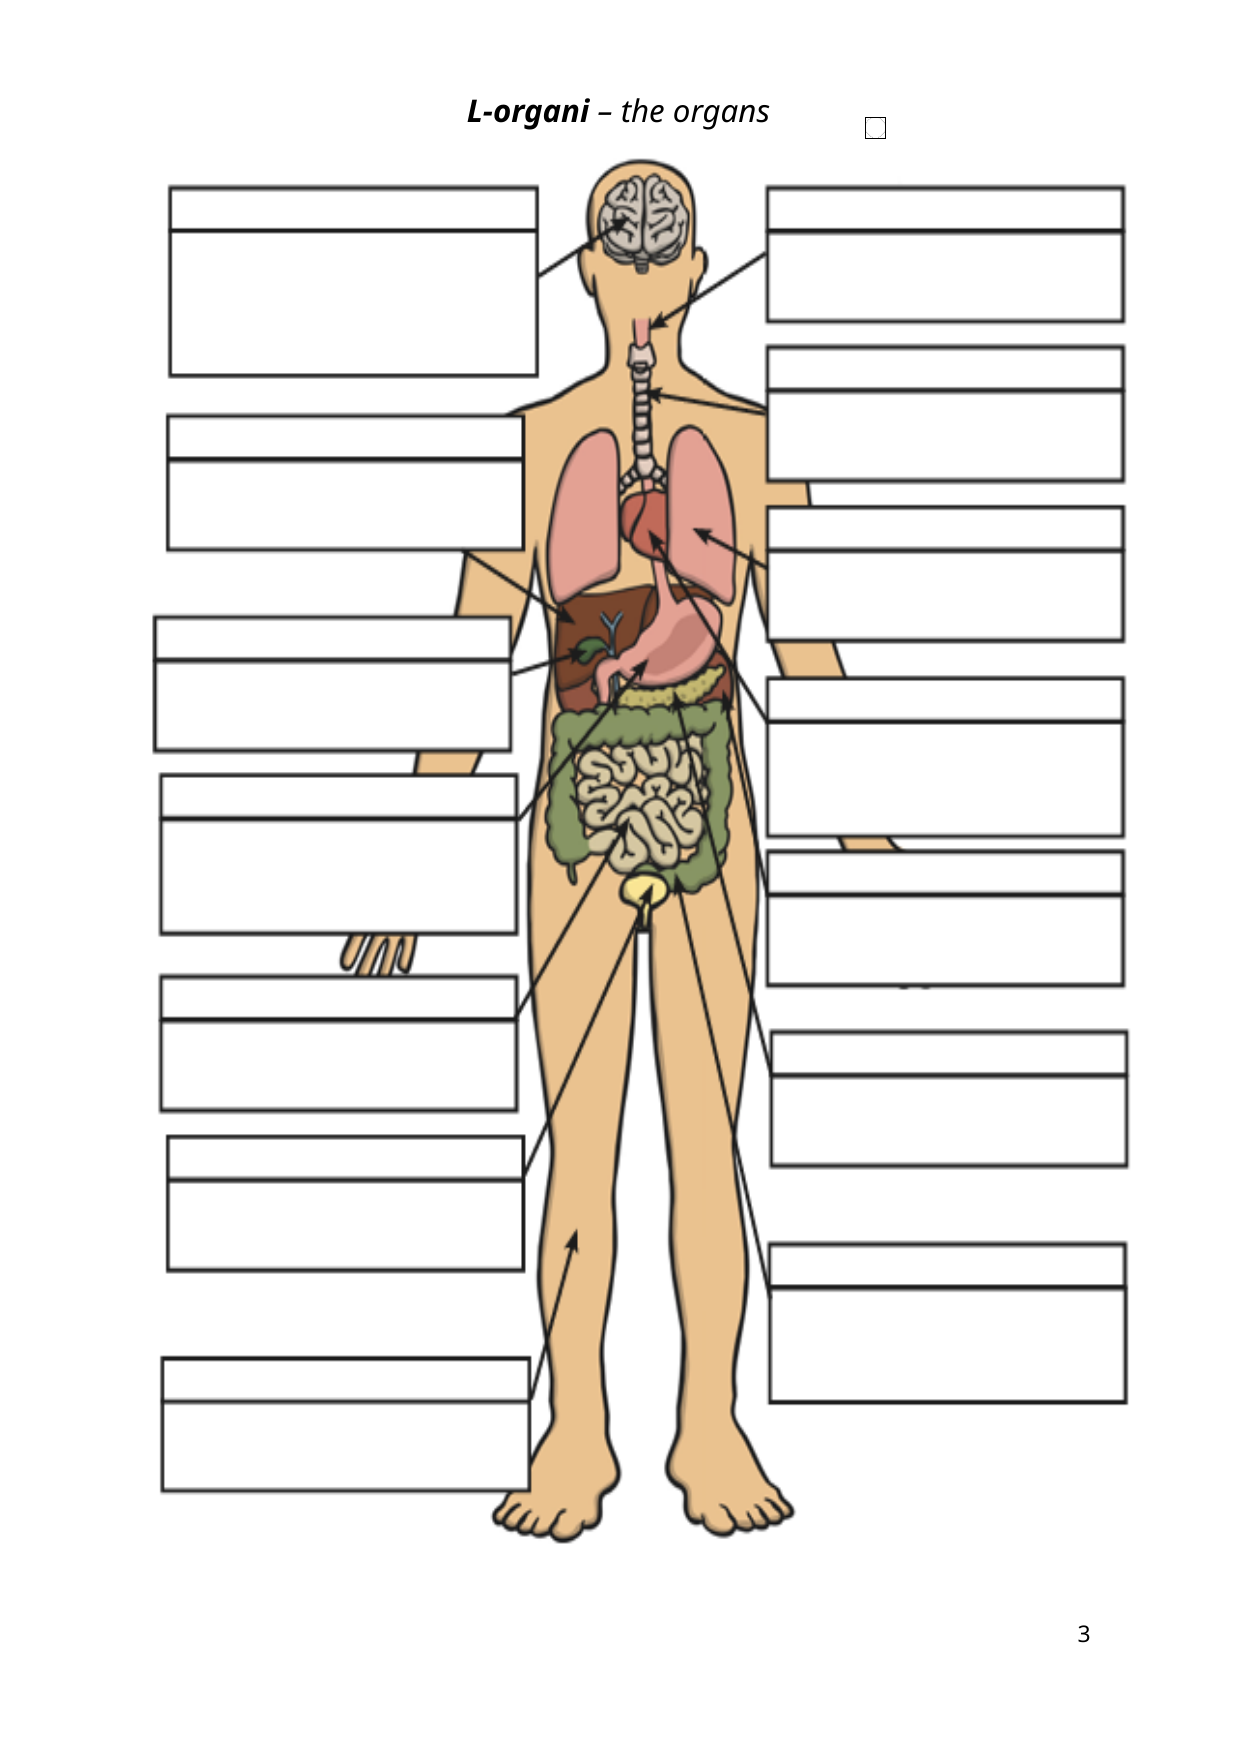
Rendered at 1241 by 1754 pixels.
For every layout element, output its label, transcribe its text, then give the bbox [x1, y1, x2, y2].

picture [866, 118, 885, 138]
text L-organi – the organs [150, 89, 1090, 131]
picture [126, 146, 1165, 1564]
